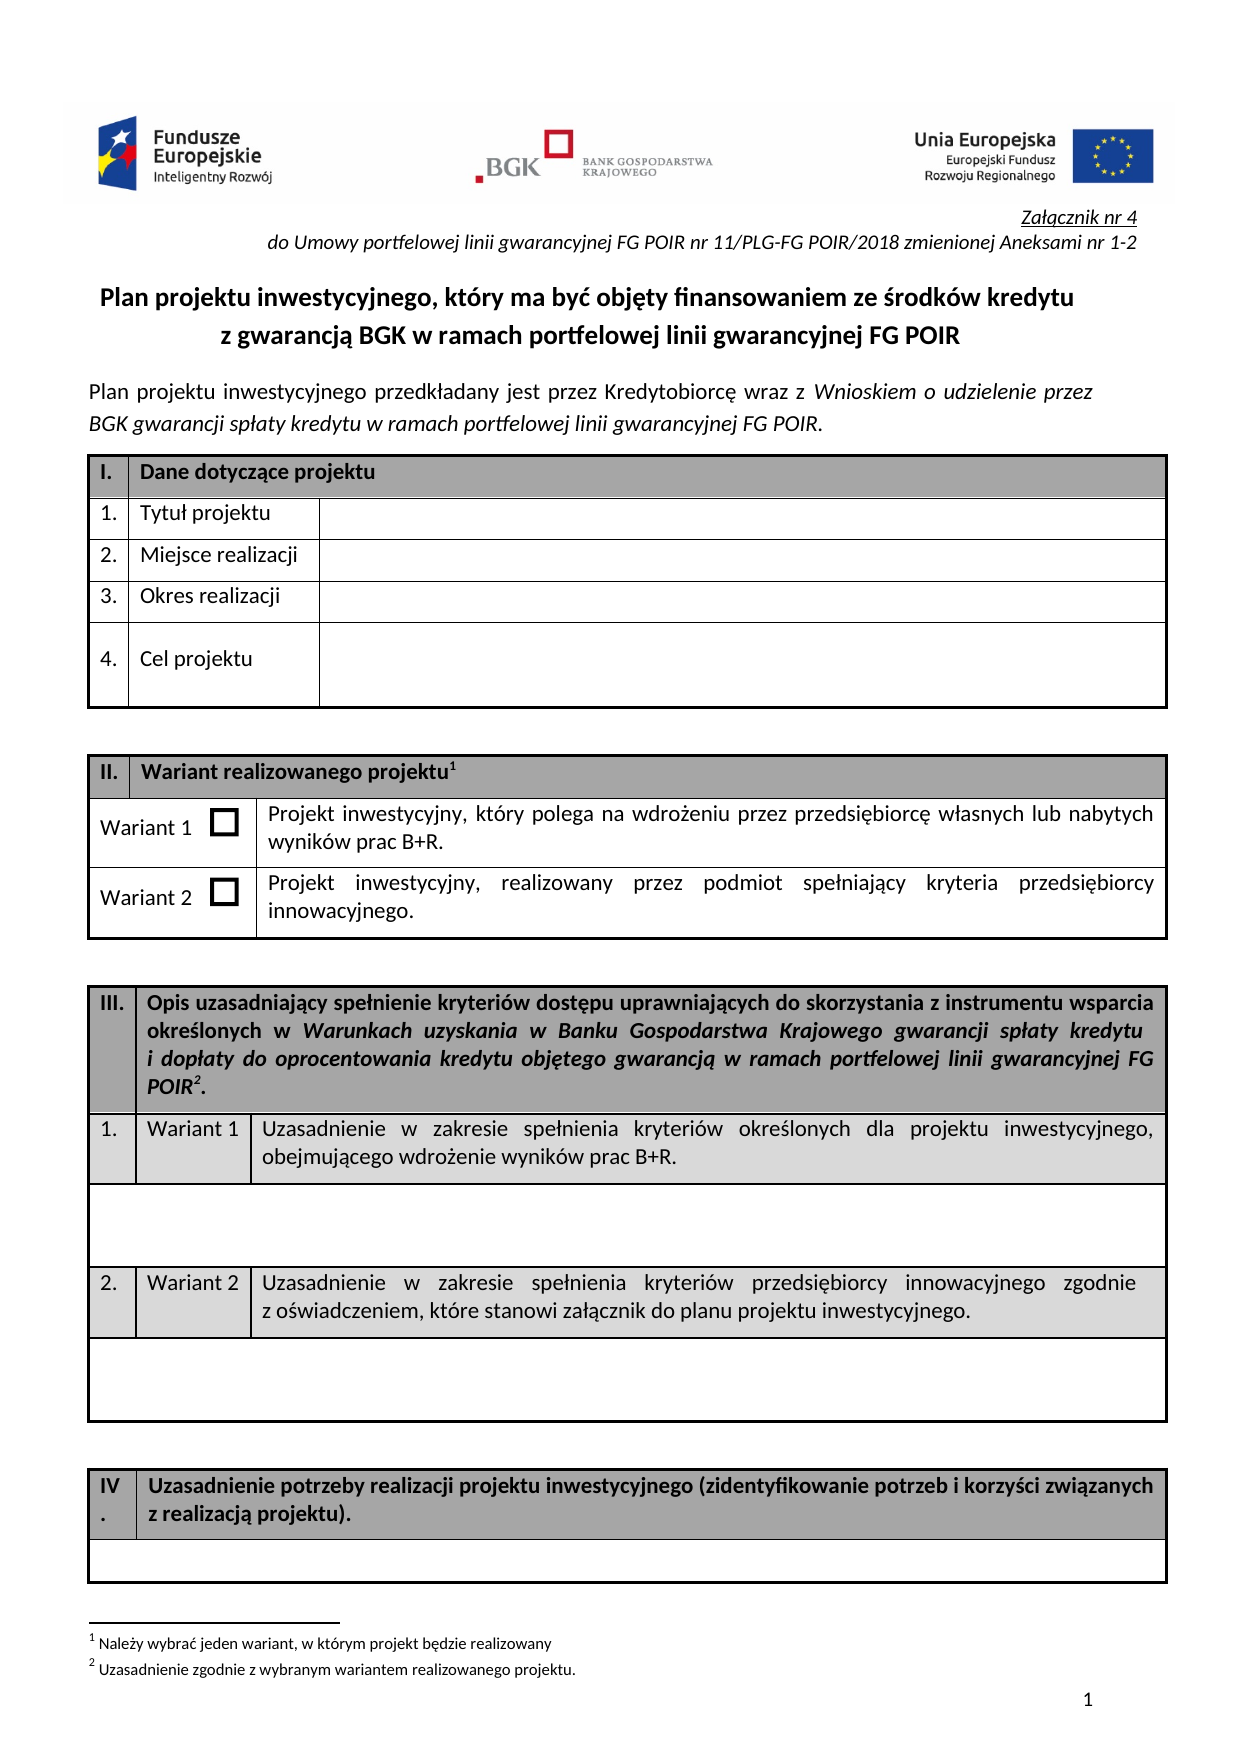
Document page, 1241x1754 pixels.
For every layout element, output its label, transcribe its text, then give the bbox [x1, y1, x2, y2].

table_cell 3. [90, 582, 128, 622]
table_cell [320, 582, 1165, 622]
table_cell 1. [90, 1115, 135, 1183]
table_cell [90, 1339, 1165, 1420]
table_cell Projekt inwestycyjny, realizowany przez podmiot spełniający kryteria przedsiębiorcy innowacyjnego. [257, 868, 1165, 937]
table_cell Projekt inwestycyjny, który polega na wdrożeniu przez przedsiębiorcę własnych lub nabytych wyników prac B+R. [257, 799, 1165, 867]
table_cell 2. [90, 1268, 135, 1337]
table_header II. [90, 757, 129, 798]
picture [62, 102, 1175, 204]
text Plan projektu inwestycyjnego, który ma być objęty finansowaniem ze środków kredytu z gwarancją BGK w ramach portfelowej linii gwarancyjnej FG POIR [89, 280, 1093, 351]
table_header Opis uzasadniający spełnienie kryteriów dostępu uprawniających do skorzystania z instrumentu wsparcia określonych w Warunkach uzyskania w Banku Gospodarstwa Krajowego gwarancji spłaty kredytu i dopłaty do oprocentowania kredytu objętego gwarancją w ramach portfelowej linii gwarancyjnej FG POIR. [137, 988, 1165, 1112]
table_cell Wariant 2 [90, 868, 256, 937]
text do Umowy portfelowej linii gwarancyjnej FG POIR nr 11/PLG-FG POIR/2018 zmienionej Aneksami nr 1-2 [89, 229, 1137, 255]
table_cell Miejsce realizacji [129, 540, 319, 581]
table_cell Wariant 2 [137, 1268, 250, 1337]
table_cell [320, 623, 1165, 706]
table_header III. [90, 988, 135, 1112]
table_cell Wariant 1 [137, 1115, 250, 1183]
table_cell Tytuł projektu [129, 499, 319, 539]
table_cell Okres realizacji [129, 582, 319, 622]
table_cell [320, 499, 1165, 539]
table_cell 2. [90, 540, 128, 581]
table_cell 4. [90, 623, 128, 706]
table_cell Cel projektu [129, 623, 319, 706]
table_cell Uzasadnienie w zakresie spełnienia kryteriów określonych dla projektu inwestycyjnego, obejmującego wdrożenie wyników prac B+R. [252, 1115, 1165, 1183]
table_header Dane dotyczące projektu [129, 457, 1165, 497]
table_cell [90, 1185, 1165, 1266]
table_cell Wariant 1 [90, 799, 256, 867]
text Załącznik nr 4 [89, 204, 1137, 229]
table_header Uzasadnienie potrzeby realizacji projektu inwestycyjnego (zidentyfikowanie potrzeb i korzyści związanych z realizacją projektu). [137, 1471, 1165, 1539]
table_header Wariant realizowanego projektu [130, 757, 1165, 798]
table_header IV. [90, 1471, 136, 1539]
table_cell [320, 540, 1165, 581]
table_header I. [90, 457, 128, 497]
table_cell 1. [90, 499, 128, 539]
table_cell Uzasadnienie w zakresie spełnienia kryteriów przedsiębiorcy innowacyjnego zgodnie z oświadczeniem, które stanowi załącznik do planu projektu inwestycyjnego. [252, 1268, 1165, 1337]
table_cell [90, 1540, 1165, 1581]
text Plan projektu inwestycyjnego przedkładany jest przez Kredytobiorcę wraz z Wnioskiem o udzielenie przez BGK gwarancji spłaty kredytu w ramach portfelowej linii gwarancyjnej FG POIR. [89, 377, 1093, 437]
